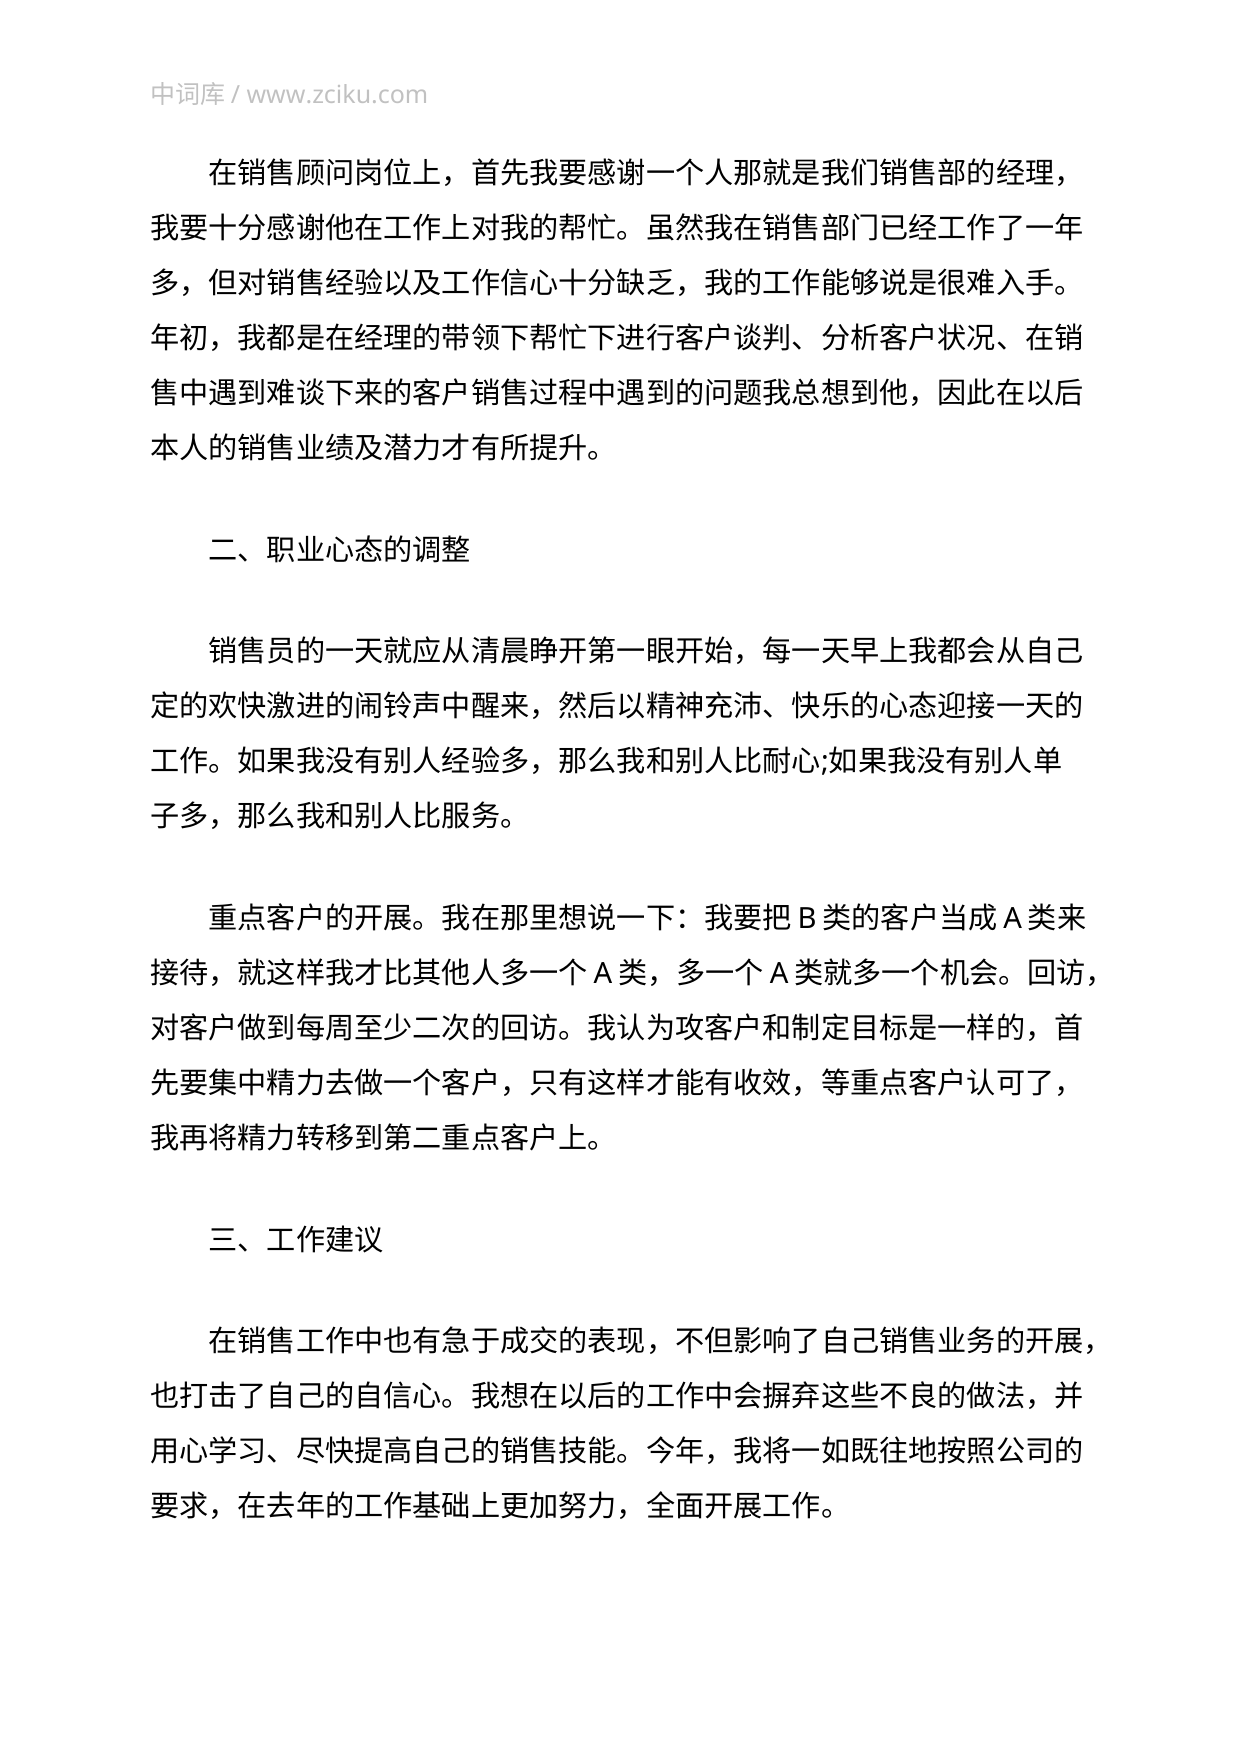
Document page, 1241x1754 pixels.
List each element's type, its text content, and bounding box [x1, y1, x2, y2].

text 在销售工作中也有急于成交的表现，不但影响了自己销售业务的开展，也打击了自己的自信心。我想在以后的工作中会摒弃这些不良的做法，并用心学习、尽快提高自己的销售技能。今年，我将一如既往地按照公司的要求，在去年的工作基础上更加努力，全面开展工作。 [150, 1318, 1090, 1525]
text 三、工作建议 [150, 1216, 1090, 1258]
text 销售员的一天就应从清晨睁开第一眼开始，每一天早上我都会从自己定的欢快激进的闹铃声中醒来，然后以精神充沛、快乐的心态迎接一天的工作。如果我没有别人经验多，那么我和别人比耐心;如果我没有别人单子多，那么我和别人比服务。 [150, 628, 1090, 835]
text 在销售顾问岗位上，首先我要感谢一个人那就是我们销售部的经理，我要十分感谢他在工作上对我的帮忙。虽然我在销售部门已经工作了一年多，但对销售经验以及工作信心十分缺乏，我的工作能够说是很难入手。年初，我都是在经理的带领下帮忙下进行客户谈判、分析客户状况、在销售中遇到难谈下来的客户销售过程中遇到的问题我总想到他，因此在以后本人的销售业绩及潜力才有所提升。 [150, 150, 1090, 467]
text 二、职业心态的调整 [150, 526, 1090, 568]
text 重点客户的开展。我在那里想说一下：我要把B类的客户当成A类来接待，就这样我才比其他人多一个A类，多一个A类就多一个机会。回访，对客户做到每周至少二次的回访。我认为攻客户和制定目标是一样的，首先要集中精力去做一个客户，只有这样才能有收效，等重点客户认可了，我再将精力转移到第二重点客户上。 [150, 894, 1090, 1157]
